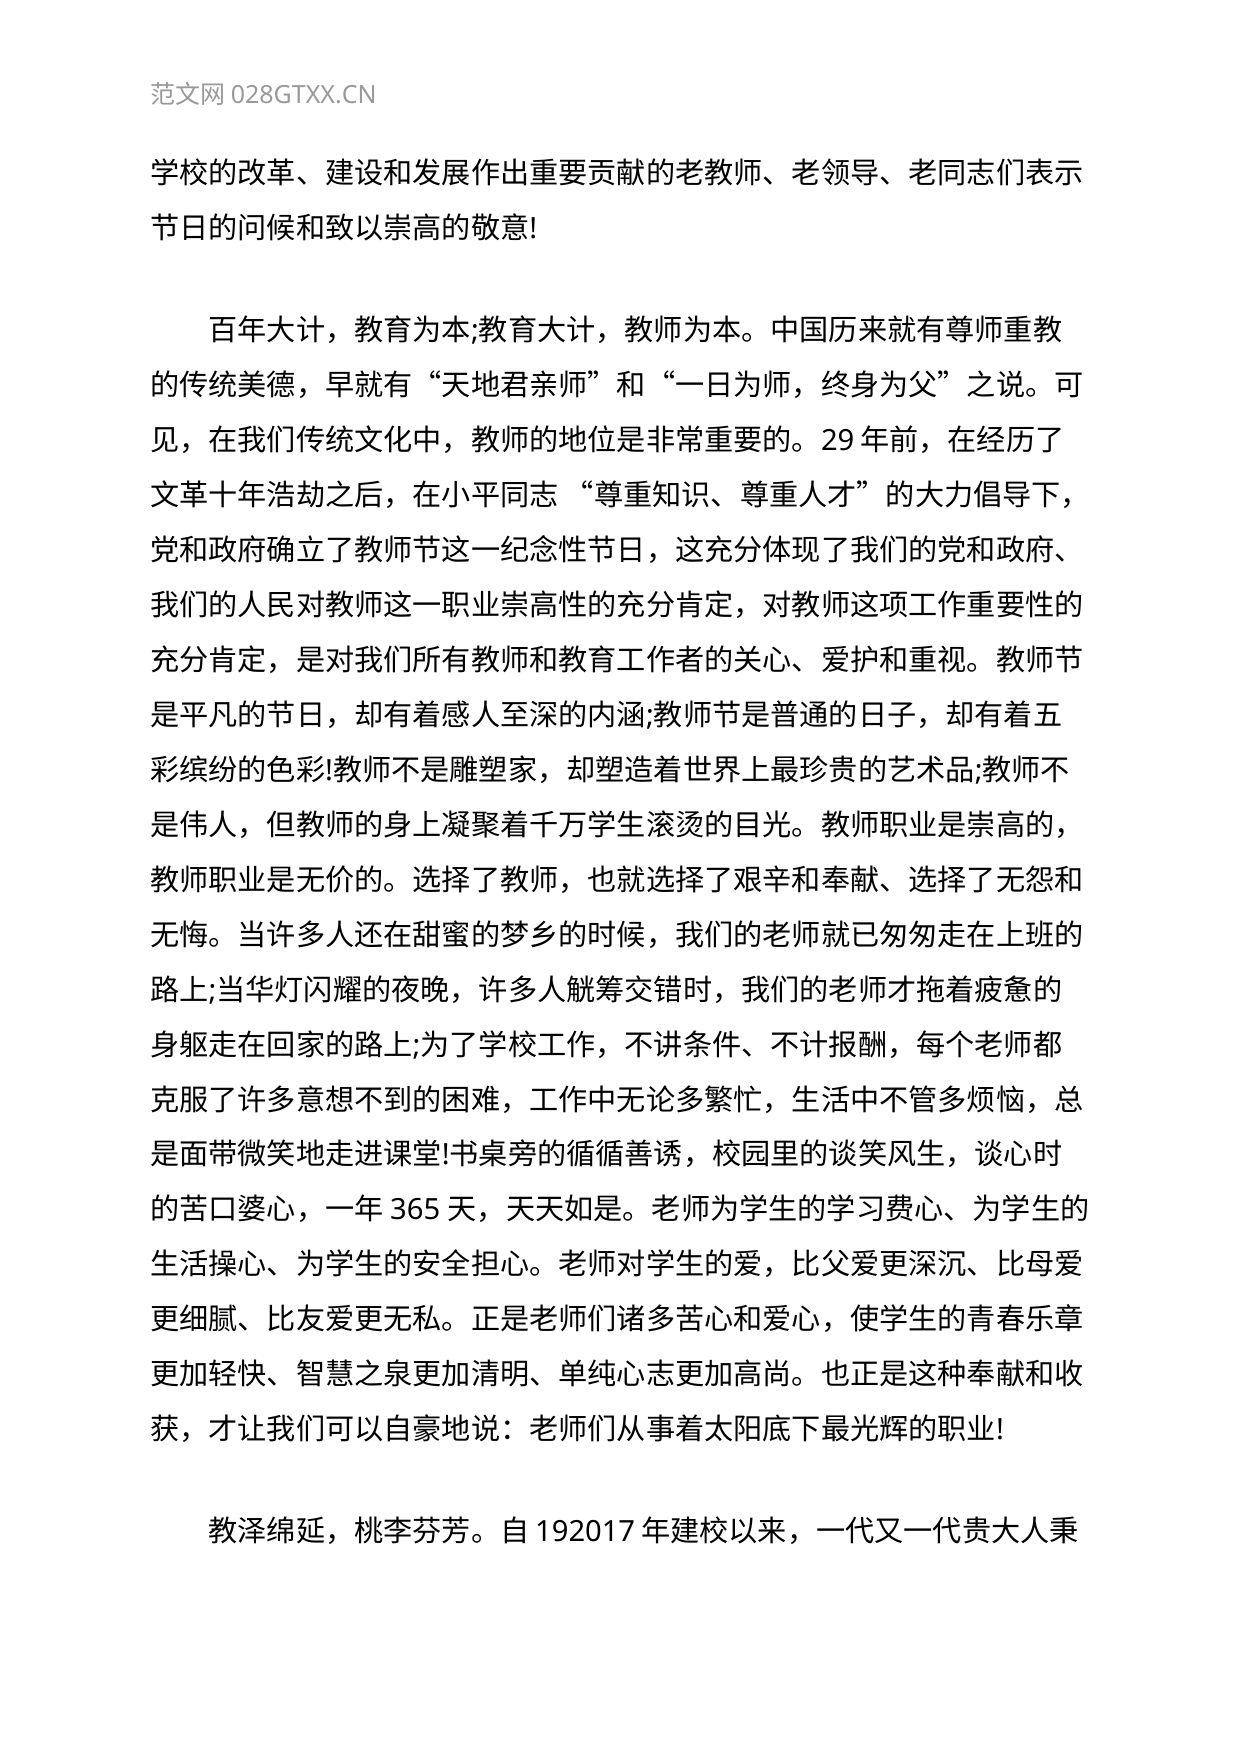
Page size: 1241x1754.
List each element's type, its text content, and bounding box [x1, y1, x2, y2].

text 百年大计，教育为本;教育大计，教师为本。中国历来就有尊师重教的传统美德，早就有“天地君亲师”和“一日为师，终身为父”之说。可见，在我们传统文化中，教师的地位是非常重要的。29年前，在经历了文革十年浩劫之后，在小平同志 “尊重知识、尊重人才”的大力倡导下，党和政府确立了教师节这一纪念性节日，这充分体现了我们的党和政府、我们的人民对教师这一职业崇高性的充分肯定，对教师这项工作重要性的充分肯定，是对我们所有教师和教育工作者的关心、爱护和重视。教师节是平凡的节日，却有着感人至深的内涵;教师节是普通的日子，却有着五彩缤纷的色彩!教师不是雕塑家，却塑造着世界上最珍贵的艺术品;教师不是伟人，但教师的身上凝聚着千万学生滚烫的目光。教师职业是崇高的，教师职业是无价的。选择了教师，也就选择了艰辛和奉献、选择了无怨和无悔。当许多人还在甜蜜的梦乡的时候，我们的老师就已匆匆走在上班的路上;当华灯闪耀的夜晚，许多人觥筹交错时，我们的老师才拖着疲惫的身躯走在回家的路上;为了学校工作，不讲条件、不计报酬，每个老师都克服了许多意想不到的困难，工作中无论多繁忙，生活中不管多烦恼，总是面带微笑地走进课堂!书桌旁的循循善诱，校园里的谈笑风生，谈心时的苦口婆心，一年 365 天，天天如是。老师为学生的学习费心、为学生的生活操心、为学生的安全担心。老师对学生的爱，比父爱更深沉、比母爱更细腻、比友爱更无私。正是老师们诸多苦心和爱心，使学生的青春乐章更加轻快、智慧之泉更加清明、单纯心志更加高尚。也正是这种奉献和收获，才让我们可以自豪地说：老师们从事着太阳底下最光辉的职业! [150, 307, 1090, 1448]
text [150, 1508, 1090, 1550]
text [150, 150, 1090, 247]
